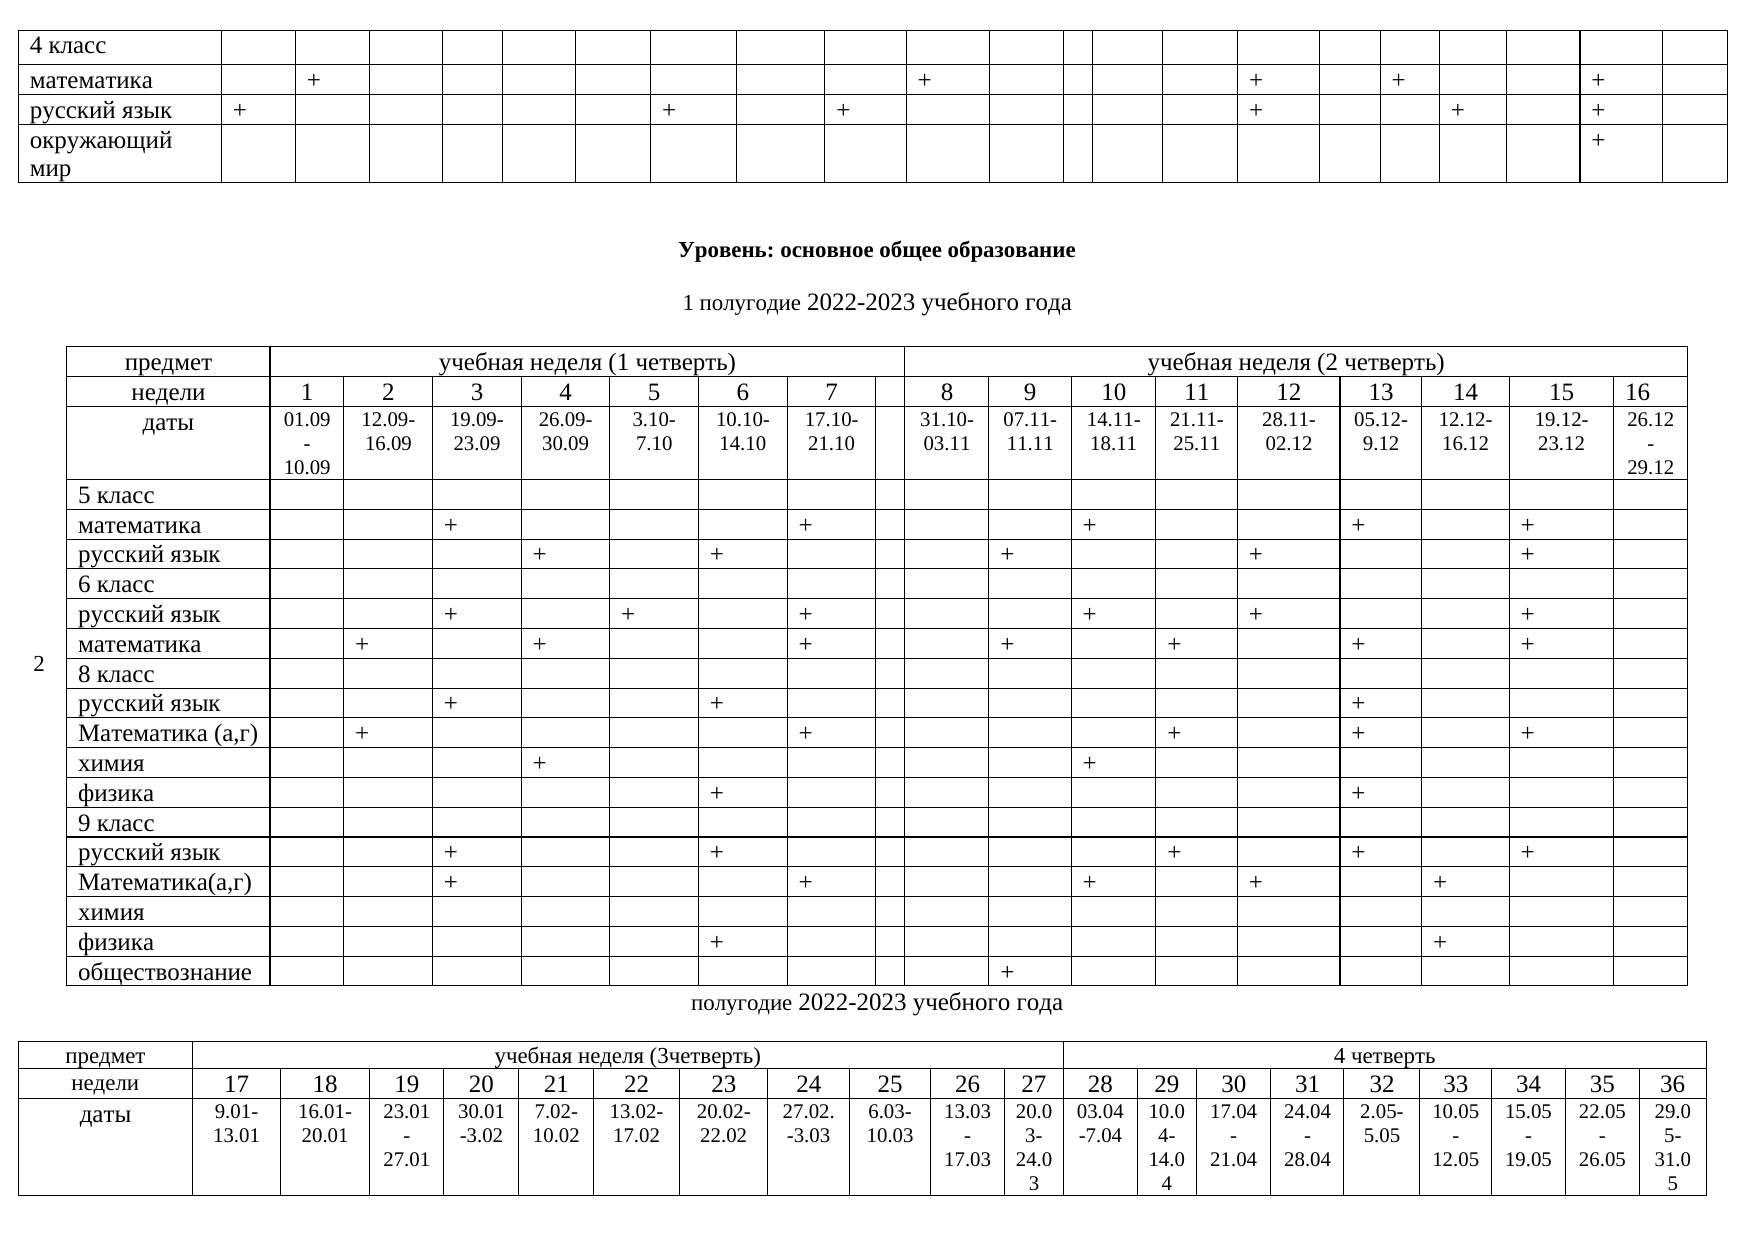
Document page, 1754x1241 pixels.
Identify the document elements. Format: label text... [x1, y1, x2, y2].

table_cell + [1440, 95, 1506, 124]
table_cell 14 [1422, 377, 1509, 406]
table_cell + [1381, 65, 1439, 94]
table_cell [433, 927, 521, 956]
table_cell [788, 748, 875, 777]
table_cell + [222, 95, 295, 124]
table_cell 1 [271, 377, 343, 406]
table_cell 5 класс [67, 480, 269, 509]
table_cell [1163, 95, 1237, 124]
table_cell 28 [1064, 1069, 1137, 1098]
table_cell [1422, 569, 1509, 598]
table_cell [876, 599, 904, 628]
table_cell [788, 480, 875, 509]
table_cell [271, 629, 343, 658]
table_cell [1320, 125, 1380, 182]
table_cell 24.04-28.04 [1271, 1099, 1343, 1195]
table_cell 13.03-17.03 [931, 1099, 1004, 1195]
table_header учебная неделя (2 четверть) [905, 347, 1687, 376]
table_cell 34 [1492, 1069, 1565, 1098]
table_cell 6 [699, 377, 787, 406]
table_cell [1341, 897, 1421, 926]
table_cell 16.01-20.01 [281, 1099, 369, 1195]
table_cell [1156, 897, 1237, 926]
table_cell 20.02-22.02 [680, 1099, 767, 1195]
table_cell [905, 510, 988, 538]
table_cell [610, 808, 698, 836]
table_cell [610, 748, 698, 777]
table_cell 12.09-16.09 [344, 407, 432, 479]
table_cell [610, 718, 698, 747]
table_cell 27.02.-3.03 [768, 1099, 849, 1195]
table_cell [989, 659, 1071, 687]
table_cell [1614, 927, 1687, 956]
table_cell [1507, 31, 1579, 64]
table_cell 3 [433, 377, 521, 406]
table_cell + [522, 629, 609, 658]
table_cell + [1581, 125, 1662, 182]
table_cell [1156, 540, 1237, 568]
table_cell [271, 838, 343, 866]
table_cell [905, 808, 988, 836]
table_cell + [1581, 95, 1662, 124]
table_cell + [788, 867, 875, 896]
table_cell [1320, 95, 1380, 124]
table_cell 2.05-5.05 [1344, 1099, 1419, 1195]
table_cell [1072, 957, 1155, 985]
table_cell [1614, 957, 1687, 985]
table_cell [522, 927, 609, 956]
table_cell [1320, 65, 1380, 94]
table_cell + [1510, 718, 1613, 747]
table_cell [699, 897, 787, 926]
table_cell 10.04-14.04 [1138, 1099, 1196, 1195]
table_cell + [1072, 510, 1155, 538]
table_cell + [788, 599, 875, 628]
table_cell недели [67, 377, 269, 406]
text 1 полугодие 2022-2023 учебного года [29, 287, 1724, 316]
table_cell + [989, 540, 1071, 568]
table_cell [1422, 540, 1509, 568]
table_cell [1422, 510, 1509, 538]
table_header учебная неделя (1 четверть) [271, 347, 904, 376]
table_cell [344, 867, 432, 896]
table_cell + [433, 510, 521, 538]
table_cell [1238, 808, 1339, 836]
table_cell [344, 808, 432, 836]
table_cell [1614, 867, 1687, 896]
table_cell русский язык [67, 540, 269, 568]
table_cell [1156, 778, 1237, 807]
table_cell + [522, 748, 609, 777]
table_cell [1422, 718, 1509, 747]
table_cell 7 [788, 377, 875, 406]
table_cell [788, 957, 875, 985]
table_cell [1238, 927, 1339, 956]
table_cell [370, 125, 442, 182]
table_cell [1510, 897, 1613, 926]
table_cell [576, 31, 650, 64]
table_cell + [344, 629, 432, 658]
text Уровень: основное общее образование [29, 236, 1724, 263]
table_cell [699, 599, 787, 628]
table_cell 33 [1420, 1069, 1491, 1098]
table_cell [989, 748, 1071, 777]
table_cell [1663, 125, 1727, 182]
table_cell [271, 599, 343, 628]
table_cell [1156, 569, 1237, 598]
table_cell [1614, 778, 1687, 807]
table_cell + [788, 510, 875, 538]
table_cell [344, 689, 432, 717]
table_cell [989, 927, 1071, 956]
table_cell [876, 659, 904, 687]
table_cell [443, 125, 502, 182]
table_cell [1156, 927, 1237, 956]
table_cell [876, 808, 904, 836]
table_cell [1422, 957, 1509, 985]
table_cell [222, 31, 295, 64]
table_cell [989, 808, 1071, 836]
table_cell [1072, 540, 1155, 568]
table_cell [1064, 65, 1092, 94]
table_cell [271, 659, 343, 687]
table_cell 9 класс [67, 808, 269, 836]
table_cell [1341, 659, 1421, 687]
table_cell 31 [1271, 1069, 1343, 1098]
table_cell 21 [519, 1069, 593, 1098]
table_cell [876, 540, 904, 568]
table_cell [344, 569, 432, 598]
table_cell 26 [931, 1069, 1004, 1098]
table_cell [1341, 599, 1421, 628]
table_cell [1072, 808, 1155, 836]
table_cell [1440, 125, 1506, 182]
table_cell [905, 778, 988, 807]
table_cell [905, 569, 988, 598]
table_cell + [1341, 778, 1421, 807]
table_cell [651, 65, 736, 94]
table_cell [1156, 510, 1237, 538]
table_cell 27 [1005, 1069, 1063, 1098]
table_cell [1422, 599, 1509, 628]
table_cell [905, 748, 988, 777]
table_cell [1156, 748, 1237, 777]
table_cell 6.03-10.03 [850, 1099, 930, 1195]
table_cell + [1156, 838, 1237, 866]
table_cell + [825, 95, 906, 124]
table_cell + [1341, 718, 1421, 747]
table_cell 21.11-25.11 [1156, 407, 1237, 479]
table_cell [610, 659, 698, 687]
table_cell [344, 897, 432, 926]
table_cell [1507, 125, 1579, 182]
table_cell [1238, 125, 1319, 182]
table_cell [651, 31, 736, 64]
table_cell + [433, 689, 521, 717]
table_cell [610, 540, 698, 568]
table_cell [1614, 510, 1687, 538]
table_cell [576, 65, 650, 94]
table_cell [271, 897, 343, 926]
table_cell 29.05-31.05 [1640, 1099, 1706, 1195]
table_cell 35 [1566, 1069, 1639, 1098]
table_cell 11 [1156, 377, 1237, 406]
table_cell + [1072, 599, 1155, 628]
table_cell [576, 95, 650, 124]
table_cell 14.11-18.11 [1072, 407, 1155, 479]
table_cell 12.12-16.12 [1422, 407, 1509, 479]
table_cell [737, 125, 824, 182]
table_cell [344, 778, 432, 807]
table_cell [788, 808, 875, 836]
table_cell [876, 569, 904, 598]
table_cell [271, 540, 343, 568]
table_cell [1422, 778, 1509, 807]
table_cell [1341, 867, 1421, 896]
table_cell [1614, 718, 1687, 747]
table_cell [1238, 31, 1319, 64]
table_cell 12 [1238, 377, 1339, 406]
table_cell 20 [444, 1069, 518, 1098]
table_cell [1093, 31, 1162, 64]
table_cell 3.10-7.10 [610, 407, 698, 479]
table_cell [737, 95, 824, 124]
table_cell [1510, 569, 1613, 598]
table_cell + [1072, 867, 1155, 896]
table_cell + [1238, 599, 1339, 628]
table_cell [1238, 957, 1339, 985]
table_cell + [699, 927, 787, 956]
table_header 4 четверть [1064, 1042, 1706, 1068]
table_cell [1156, 867, 1237, 896]
table_header предмет [19, 1042, 192, 1068]
table_cell + [1156, 718, 1237, 747]
table_cell + [1341, 510, 1421, 538]
table_cell 20.03-24.03 [1005, 1099, 1063, 1195]
table_cell 4 класс [19, 31, 221, 64]
table_cell [651, 125, 736, 182]
table_cell [296, 125, 369, 182]
table_cell + [433, 867, 521, 896]
table_cell [522, 867, 609, 896]
table_cell 19.09-23.09 [433, 407, 521, 479]
table_cell + [433, 599, 521, 628]
table_cell [1238, 689, 1339, 717]
table_cell [907, 125, 989, 182]
table_cell математика [19, 65, 221, 94]
table_cell [1072, 480, 1155, 509]
table_cell [1381, 95, 1439, 124]
table_cell [1422, 629, 1509, 658]
table_cell [522, 689, 609, 717]
table_cell + [610, 599, 698, 628]
table_cell [271, 808, 343, 836]
table_cell 18 [281, 1069, 369, 1098]
table_cell физика [67, 778, 269, 807]
table_cell [788, 659, 875, 687]
table_cell [1614, 569, 1687, 598]
table_cell [876, 629, 904, 658]
table_cell [1663, 31, 1727, 64]
table_cell [1341, 480, 1421, 509]
table_cell [1238, 480, 1339, 509]
table_cell [1320, 31, 1380, 64]
table_cell [990, 125, 1063, 182]
table_cell [788, 927, 875, 956]
table_cell [699, 808, 787, 836]
table_cell [876, 957, 904, 985]
table_cell 30.01-3.02 [444, 1099, 518, 1195]
table_cell + [1341, 689, 1421, 717]
table_cell 26.12-29.12 [1614, 407, 1687, 479]
table_cell [1072, 718, 1155, 747]
table_cell + [1072, 748, 1155, 777]
table_cell + [1581, 65, 1662, 94]
table_cell [1072, 838, 1155, 866]
table_cell [788, 569, 875, 598]
table_cell [296, 31, 369, 64]
table_cell [1422, 480, 1509, 509]
table_cell 6 класс [67, 569, 269, 598]
table_cell русский язык [67, 689, 269, 717]
table_cell 32 [1344, 1069, 1419, 1098]
table_cell [1614, 748, 1687, 777]
table_cell [433, 778, 521, 807]
table_cell физика [67, 927, 269, 956]
table_cell [503, 95, 575, 124]
table_cell [1163, 31, 1237, 64]
table_cell [1238, 897, 1339, 926]
table_cell [1163, 65, 1237, 94]
table_cell + [1510, 510, 1613, 538]
table_cell [1663, 65, 1727, 94]
table_cell [876, 510, 904, 538]
table_cell [699, 957, 787, 985]
text 2 полугодие 2022-2023 учебного года [29, 650, 1724, 1016]
table_cell + [296, 65, 369, 94]
table_cell + [699, 540, 787, 568]
table_cell + [699, 689, 787, 717]
table_header предмет [67, 347, 269, 376]
table_cell [876, 927, 904, 956]
table_cell [876, 407, 904, 479]
table_cell [433, 897, 521, 926]
table_cell [1163, 125, 1237, 182]
table_cell [1072, 689, 1155, 717]
table_cell [825, 125, 906, 182]
table_cell [522, 957, 609, 985]
table_cell даты [67, 407, 269, 479]
table_cell [989, 897, 1071, 926]
table_cell 07.11-11.11 [989, 407, 1071, 479]
table_cell математика [67, 629, 269, 658]
table_cell [989, 778, 1071, 807]
table_cell [1093, 65, 1162, 94]
table_cell [1341, 569, 1421, 598]
table_cell [699, 510, 787, 538]
table_cell + [989, 957, 1071, 985]
table_cell [433, 629, 521, 658]
table_cell [1581, 31, 1662, 64]
table_cell [370, 31, 442, 64]
table_cell [610, 629, 698, 658]
table_cell [1072, 659, 1155, 687]
table_cell + [1510, 629, 1613, 658]
table_cell [610, 867, 698, 896]
table_cell [1510, 748, 1613, 777]
table_cell [876, 778, 904, 807]
table_cell 10.10-14.10 [699, 407, 787, 479]
table_cell [1510, 689, 1613, 717]
table_cell + [907, 65, 989, 94]
table_cell [989, 599, 1071, 628]
table_cell [1614, 599, 1687, 628]
table_cell [344, 659, 432, 687]
table_cell [905, 659, 988, 687]
table_cell + [1422, 867, 1509, 896]
table_cell [610, 927, 698, 956]
table_cell [610, 689, 698, 717]
table_cell [989, 569, 1071, 598]
table_cell [905, 957, 988, 985]
table_cell [699, 867, 787, 896]
table_cell [610, 569, 698, 598]
table_cell [503, 125, 575, 182]
table_cell 25 [850, 1069, 930, 1098]
table_cell [1507, 65, 1579, 94]
table_cell 24 [768, 1069, 849, 1098]
table_cell [989, 867, 1071, 896]
table_cell химия [67, 897, 269, 926]
table_cell [1072, 778, 1155, 807]
table_cell математика [67, 510, 269, 538]
table_cell 7.02-10.02 [519, 1099, 593, 1195]
table_cell [1341, 540, 1421, 568]
table_cell 13.02-17.02 [594, 1099, 679, 1195]
table_cell [905, 867, 988, 896]
table_cell [1510, 808, 1613, 836]
table_cell [344, 927, 432, 956]
table_cell [522, 718, 609, 747]
table_cell [344, 510, 432, 538]
table_cell 28.11-02.12 [1238, 407, 1339, 479]
table_cell + [1238, 867, 1339, 896]
table_cell [1238, 659, 1339, 687]
table_cell [905, 927, 988, 956]
table_cell [443, 65, 502, 94]
table_cell [522, 808, 609, 836]
table_cell [370, 65, 442, 94]
table_cell [699, 748, 787, 777]
table_cell + [788, 629, 875, 658]
table_cell [905, 689, 988, 717]
table_cell [344, 599, 432, 628]
table_cell [1156, 599, 1237, 628]
table_cell [522, 659, 609, 687]
table_cell 17.10-21.10 [788, 407, 875, 479]
table_cell [271, 748, 343, 777]
table_cell [825, 31, 906, 64]
table_cell [296, 95, 369, 124]
table_cell 9 [989, 377, 1071, 406]
table_cell русский язык [67, 838, 269, 866]
table_cell 13 [1341, 377, 1421, 406]
table_cell 05.12-9.12 [1341, 407, 1421, 479]
table_cell [876, 480, 904, 509]
table_cell [876, 867, 904, 896]
table_cell [1341, 748, 1421, 777]
table_cell [522, 838, 609, 866]
table_cell [1614, 659, 1687, 687]
table_cell [1156, 957, 1237, 985]
table_cell [1381, 125, 1439, 182]
table_cell [344, 748, 432, 777]
table_cell [1422, 659, 1509, 687]
table_cell [344, 957, 432, 985]
table_cell + [1238, 540, 1339, 568]
table_cell [699, 480, 787, 509]
table_cell [271, 689, 343, 717]
table_cell [433, 480, 521, 509]
table_cell Математика (а,г) [67, 718, 269, 747]
table_cell [344, 540, 432, 568]
table_cell [905, 629, 988, 658]
table_cell + [433, 838, 521, 866]
table_cell [1507, 95, 1579, 124]
table_cell [1064, 31, 1092, 64]
table_cell [433, 808, 521, 836]
table_cell [1093, 95, 1162, 124]
table_cell [905, 718, 988, 747]
table_cell + [651, 95, 736, 124]
table_cell 30 [1197, 1069, 1270, 1098]
table_cell [610, 957, 698, 985]
table_cell 03.04-7.04 [1064, 1099, 1137, 1195]
table_cell [737, 31, 824, 64]
table_cell 9.01-13.01 [193, 1099, 280, 1195]
table_cell [907, 95, 989, 124]
table_cell русский язык [67, 599, 269, 628]
table_cell 17 [193, 1069, 280, 1098]
table_cell + [1341, 629, 1421, 658]
table_cell [1422, 808, 1509, 836]
table_cell даты [19, 1099, 192, 1195]
table_cell 31.10-03.11 [905, 407, 988, 479]
table_cell [1614, 808, 1687, 836]
table_cell [344, 838, 432, 866]
table_cell [788, 540, 875, 568]
table_cell 15 [1510, 377, 1613, 406]
table_cell Математика(а,г) [67, 867, 269, 896]
table_cell 2 [344, 377, 432, 406]
table_cell [1238, 569, 1339, 598]
table_cell 8 класс [67, 659, 269, 687]
table_cell обществознание [67, 957, 269, 985]
table_cell [1072, 629, 1155, 658]
table_cell [1156, 689, 1237, 717]
table_cell [1510, 480, 1613, 509]
table_cell окружающий мир [19, 125, 221, 182]
table_cell [1422, 689, 1509, 717]
table_cell [1381, 31, 1439, 64]
table_cell [503, 31, 575, 64]
table_cell 5 [610, 377, 698, 406]
table_cell [990, 31, 1063, 64]
table_cell + [699, 778, 787, 807]
table_cell 01.09- 10.09 [271, 407, 343, 479]
table_cell химия [67, 748, 269, 777]
table_cell + [1510, 540, 1613, 568]
table_cell [699, 629, 787, 658]
table_cell [1341, 808, 1421, 836]
table_cell [610, 510, 698, 538]
table_cell [907, 31, 989, 64]
table_cell 4 [522, 377, 609, 406]
table_cell + [1341, 838, 1421, 866]
table_cell [699, 718, 787, 747]
table_cell + [1510, 838, 1613, 866]
table_cell 10 [1072, 377, 1155, 406]
table_cell + [989, 629, 1071, 658]
table_cell 17.04-21.04 [1197, 1099, 1270, 1195]
table_cell [222, 65, 295, 94]
table_cell [1614, 689, 1687, 717]
table_cell 19 [370, 1069, 443, 1098]
table_cell [576, 125, 650, 182]
table_cell [1614, 629, 1687, 658]
table_cell [1510, 659, 1613, 687]
table_cell [1663, 95, 1727, 124]
table_cell [1238, 510, 1339, 538]
table_cell [989, 510, 1071, 538]
table_cell + [1238, 65, 1319, 94]
table_cell + [788, 718, 875, 747]
table_cell [1093, 125, 1162, 182]
table_cell [989, 718, 1071, 747]
table_cell [271, 957, 343, 985]
table_cell недели [19, 1069, 192, 1098]
table_cell [522, 569, 609, 598]
table_cell [433, 748, 521, 777]
table_cell 22 [594, 1069, 679, 1098]
table_cell [1440, 65, 1506, 94]
table_cell 29 [1138, 1069, 1196, 1098]
table_cell [271, 510, 343, 538]
table_cell [1614, 540, 1687, 568]
table_cell [905, 599, 988, 628]
table_cell [788, 897, 875, 926]
table_cell [522, 778, 609, 807]
table_cell + [522, 540, 609, 568]
table_cell [1614, 897, 1687, 926]
table_cell [1156, 480, 1237, 509]
table_cell [1156, 808, 1237, 836]
table_cell [905, 838, 988, 866]
table_cell [610, 838, 698, 866]
table_cell [1072, 927, 1155, 956]
table_cell [443, 31, 502, 64]
table_cell [788, 778, 875, 807]
table_cell [1422, 897, 1509, 926]
table_cell + [1156, 629, 1237, 658]
table_cell [1072, 569, 1155, 598]
table_cell русский язык [19, 95, 221, 124]
table_cell [503, 65, 575, 94]
table_cell [433, 718, 521, 747]
table_cell [271, 569, 343, 598]
table_cell [610, 778, 698, 807]
table_cell [433, 540, 521, 568]
table_cell [1440, 31, 1506, 64]
table_cell [876, 689, 904, 717]
table_cell [905, 897, 988, 926]
table_cell [1238, 718, 1339, 747]
table_cell [825, 65, 906, 94]
table_cell [271, 778, 343, 807]
table_cell [876, 377, 904, 406]
table_cell [989, 838, 1071, 866]
table_cell 26.09-30.09 [522, 407, 609, 479]
table_cell 36 [1640, 1069, 1706, 1098]
table_cell [1064, 125, 1092, 182]
table_cell [737, 65, 824, 94]
table_cell [344, 480, 432, 509]
table_cell [370, 95, 442, 124]
table_cell [1238, 778, 1339, 807]
table_cell [876, 897, 904, 926]
table_cell [610, 897, 698, 926]
table_cell + [1422, 927, 1509, 956]
table_cell [522, 897, 609, 926]
table_cell [1614, 838, 1687, 866]
table_cell [699, 569, 787, 598]
table_cell [1156, 659, 1237, 687]
table_cell 23 [680, 1069, 767, 1098]
table_cell [522, 510, 609, 538]
table_cell [788, 689, 875, 717]
table_cell [876, 838, 904, 866]
table_cell [433, 659, 521, 687]
table_cell [1341, 927, 1421, 956]
table_cell [271, 867, 343, 896]
table_cell [1064, 95, 1092, 124]
table_cell 16 [1614, 377, 1687, 406]
table_cell [699, 659, 787, 687]
table_cell [788, 838, 875, 866]
table_cell 23.01-27.01 [370, 1099, 443, 1195]
table_cell 19.12-23.12 [1510, 407, 1613, 479]
table_cell [271, 927, 343, 956]
table_cell [1422, 838, 1509, 866]
table_cell [271, 718, 343, 747]
table_cell [1238, 629, 1339, 658]
table_cell [1341, 957, 1421, 985]
table_cell + [344, 718, 432, 747]
table_cell [989, 480, 1071, 509]
table_cell [876, 748, 904, 777]
table_cell [1422, 748, 1509, 777]
table_cell 8 [905, 377, 988, 406]
table_cell [876, 718, 904, 747]
table_cell 10.05-12.05 [1420, 1099, 1491, 1195]
table_cell [905, 540, 988, 568]
table_cell + [1510, 599, 1613, 628]
table_cell [1510, 957, 1613, 985]
table_cell [1510, 778, 1613, 807]
table_cell [990, 65, 1063, 94]
table_cell [222, 125, 295, 182]
table_cell [433, 569, 521, 598]
table_cell [522, 599, 609, 628]
table_cell + [699, 838, 787, 866]
table_cell [905, 480, 988, 509]
table_cell [610, 480, 698, 509]
table_cell [1238, 838, 1339, 866]
table_cell [1238, 748, 1339, 777]
table_cell [1072, 897, 1155, 926]
table_cell [1510, 867, 1613, 896]
table_cell [433, 957, 521, 985]
table_cell + [1238, 95, 1319, 124]
table_cell 15.05-19.05 [1492, 1099, 1565, 1195]
table_cell [1614, 480, 1687, 509]
table_cell [271, 480, 343, 509]
table_cell [1510, 927, 1613, 956]
table_header учебная неделя (3четверть) [193, 1042, 1063, 1068]
table_cell [989, 689, 1071, 717]
table_cell [443, 95, 502, 124]
table_cell [990, 95, 1063, 124]
table_cell [522, 480, 609, 509]
table_cell 22.05-26.05 [1566, 1099, 1639, 1195]
